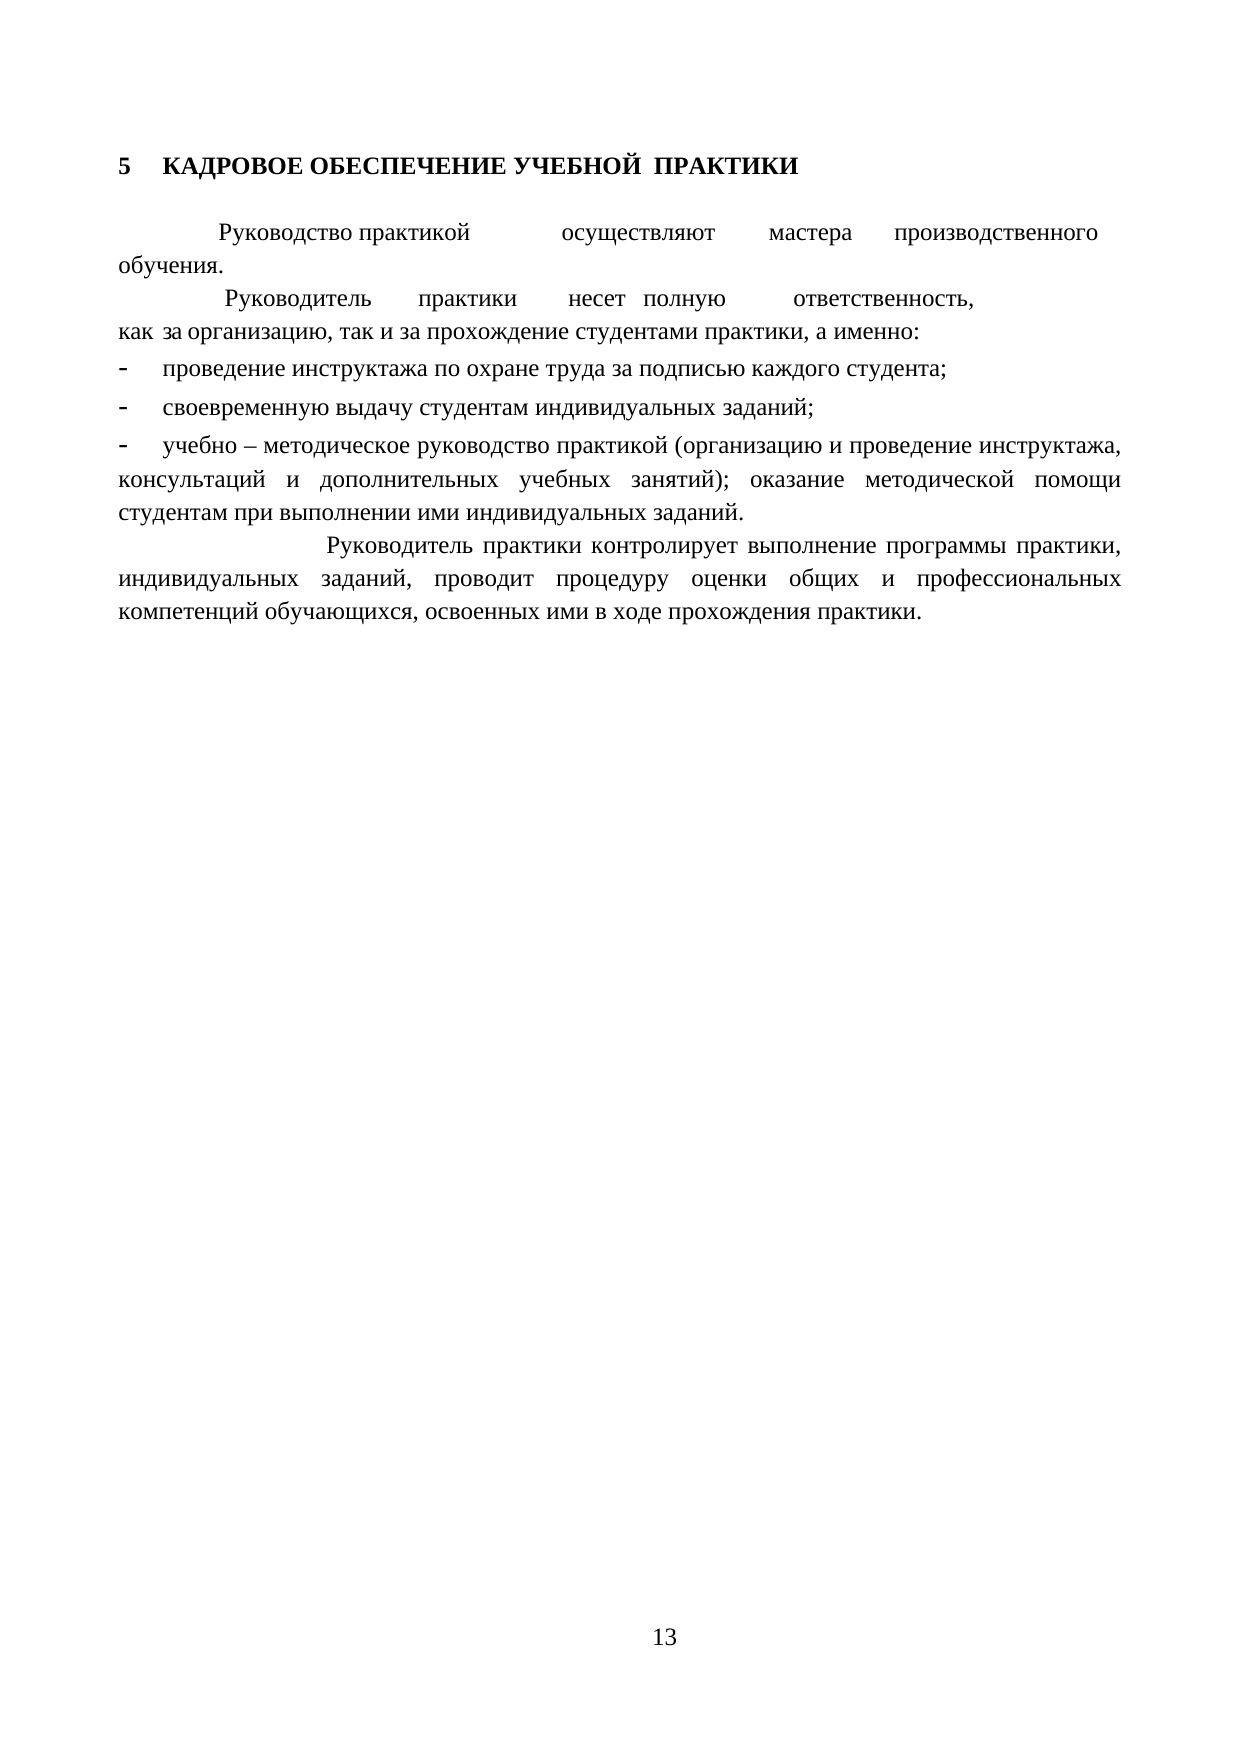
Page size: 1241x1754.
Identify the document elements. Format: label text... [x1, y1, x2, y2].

text Руководитель практики контролирует выполнение программы практики, индивидуальных заданий, проводит процедуру оценки общих и профессиональных компетенций обучающихся, освоенных ими в ходе прохождения практики. [118, 530, 1122, 625]
list проведение инструктажа по охране труда за подписью каждого студента; [118, 349, 1122, 383]
text как за организацию, так и за прохождение студентами практики, а именно: [118, 316, 1122, 345]
list КАДРОВОЕ ОБЕСПЕЧЕНИЕ УЧЕБНОЙ ПРАКТИКИ [118, 151, 1122, 180]
text Руководство практикой осуществляют мастера производственного обучения. [118, 217, 1122, 279]
list учебно – методическое руководство практикой (организацию и проведение инструктажа, консультаций и дополнительных учебных занятий); оказание методической помощи студентам при выполнении ими индивидуальных заданий. [118, 426, 1122, 526]
list своевременную выдачу студентам индивидуальных заданий; [118, 388, 1122, 421]
text Руководитель практики несет полную ответственность, [118, 283, 1122, 312]
